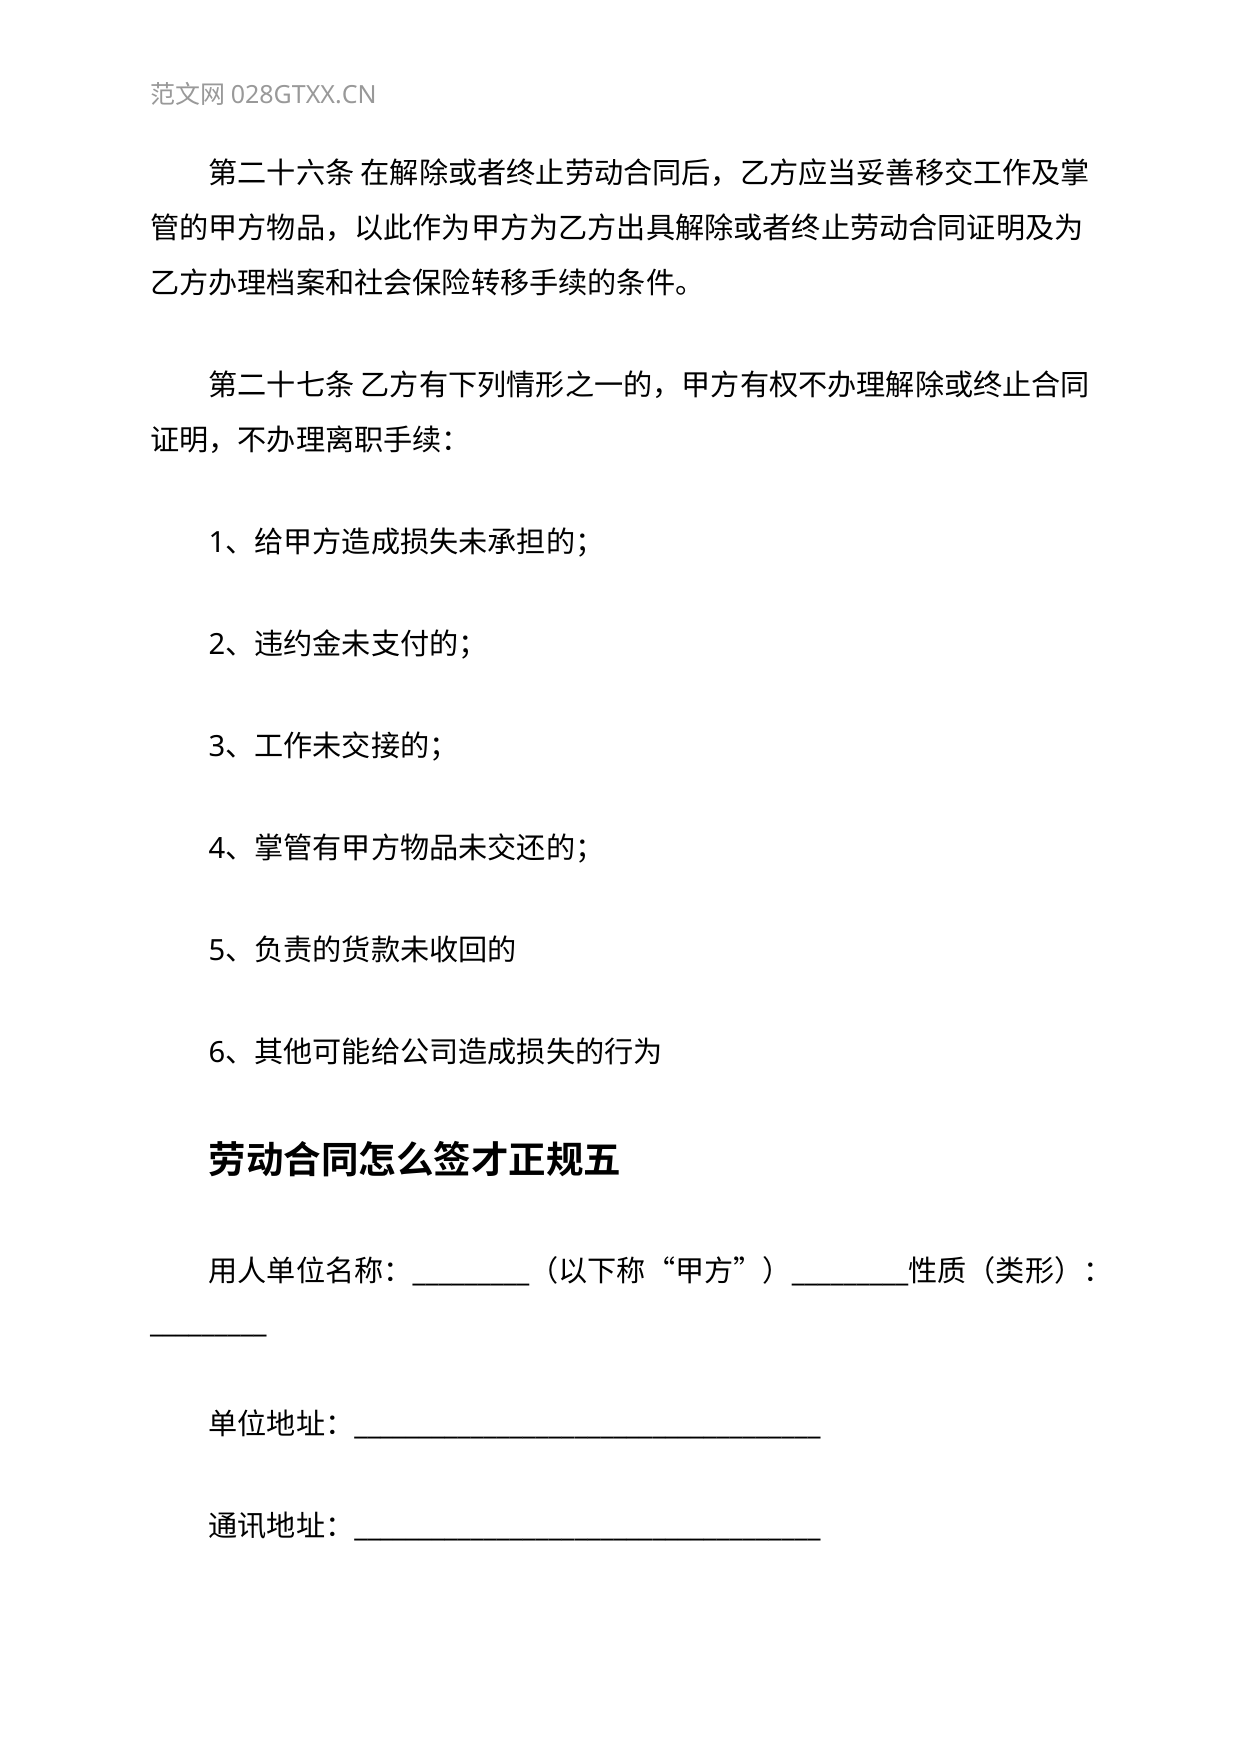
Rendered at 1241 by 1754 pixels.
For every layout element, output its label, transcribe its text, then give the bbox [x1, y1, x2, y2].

text 第二十七条 乙方有下列情形之一的，甲方有权不办理解除或终止合同证明，不办理离职手续： [150, 362, 1090, 459]
text 2、违约金未支付的； [150, 620, 1090, 663]
text 3、工作未交接的； [150, 722, 1090, 764]
text 1、给甲方造成损失未承担的； [150, 518, 1090, 561]
text 通讯地址：____________________________________ [150, 1502, 1090, 1544]
text 单位地址：____________________________________ [150, 1400, 1090, 1443]
text 用人单位名称：_________（以下称“甲方”）_________性质（类形）：_________ [150, 1247, 1090, 1341]
text 5、负责的货款未收回的 [150, 926, 1090, 968]
text 6、其他可能给公司造成损失的行为 [150, 1028, 1090, 1071]
text 第二十六条 在解除或者终止劳动合同后，乙方应当妥善移交工作及掌管的甲方物品，以此作为甲方为乙方出具解除或者终止劳动合同证明及为乙方办理档案和社会保险转移手续的条件。 [150, 150, 1090, 302]
text 4、掌管有甲方物品未交还的； [150, 824, 1090, 867]
text 劳动合同怎么签才正规五 [150, 1130, 1090, 1184]
